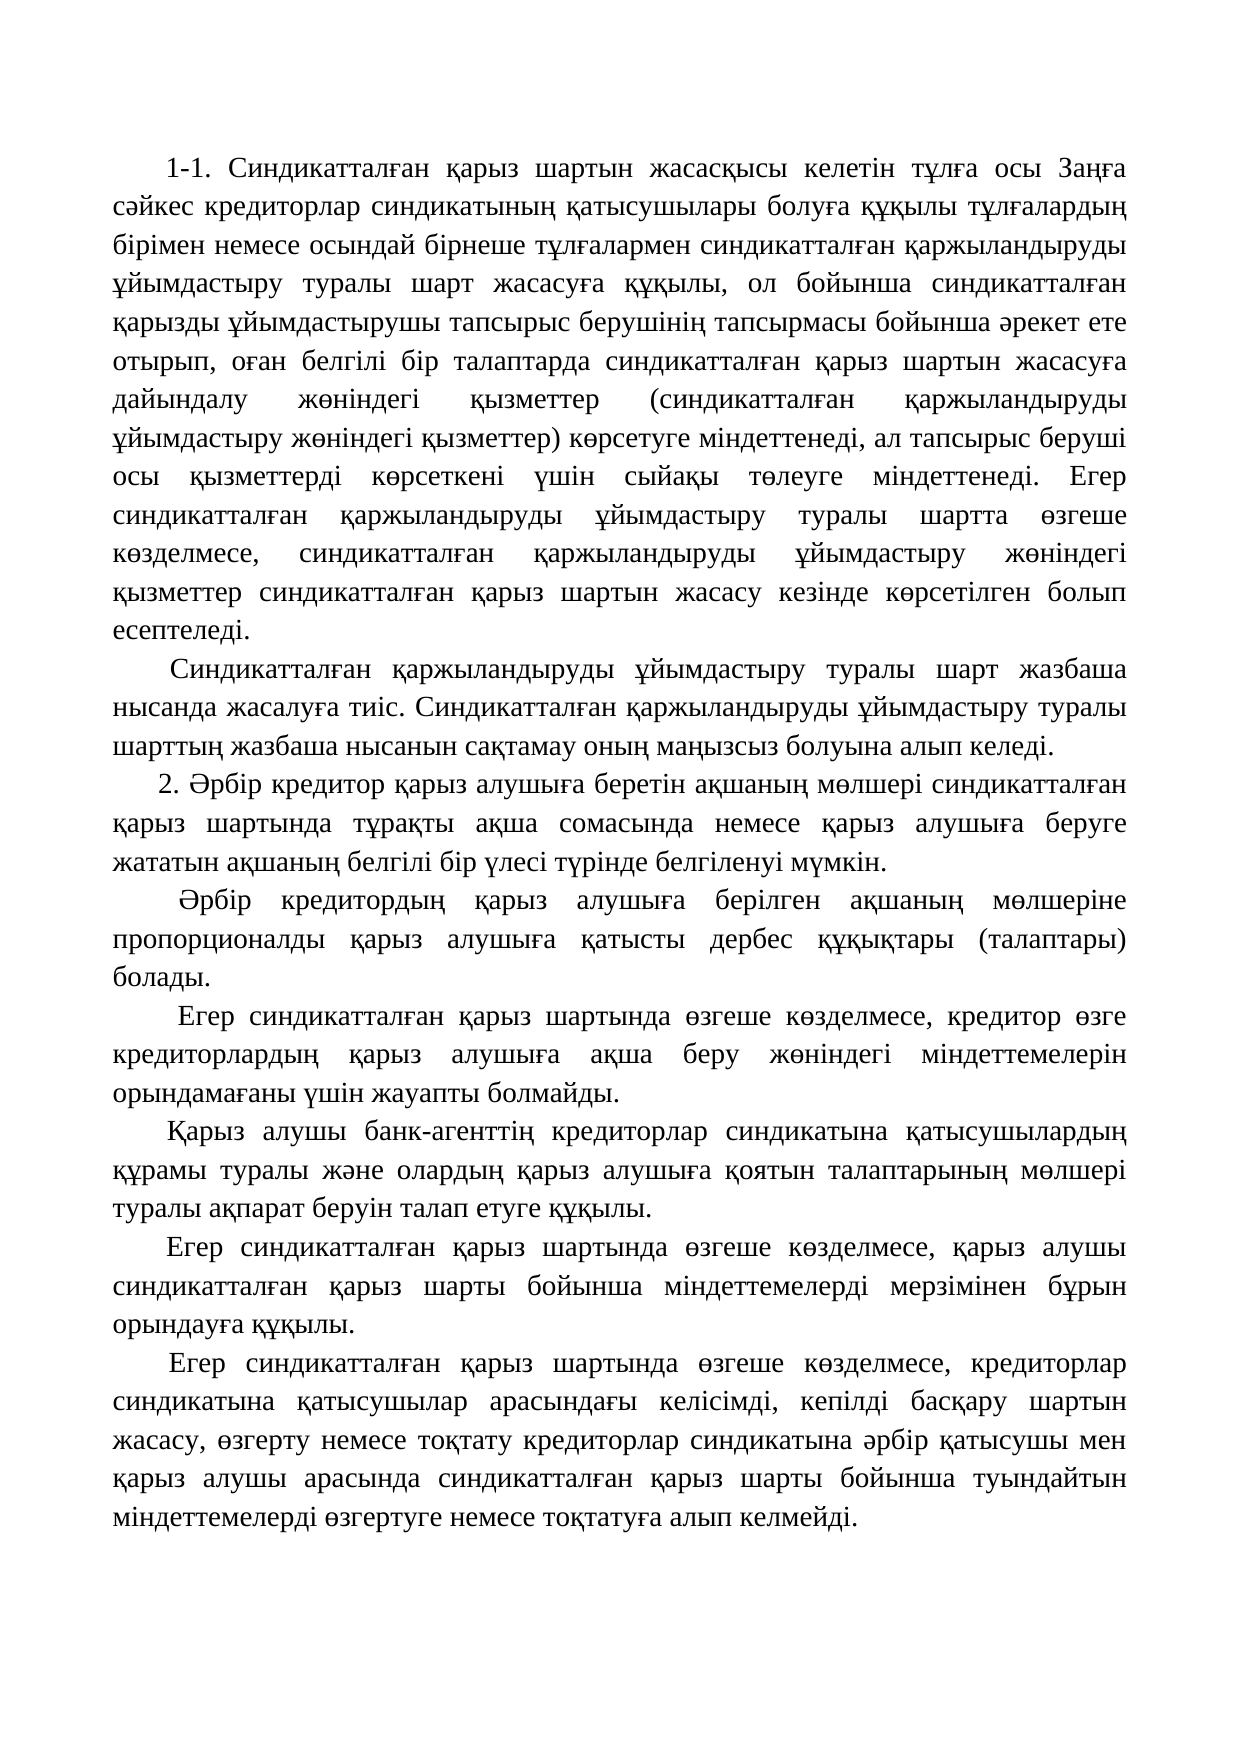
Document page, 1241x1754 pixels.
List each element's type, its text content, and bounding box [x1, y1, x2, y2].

text Синдикатталған қаржыландыруды ұйымдастыру туралы шарт жазбаша нысанда жасалуға тиіс. Синдикатталған қаржыландыруды ұйымдастыру туралы шарттың жазбаша нысанын сақтамау оның маңызсыз болуына алып келеді. [112, 651, 1128, 762]
text Егер синдикатталған қарыз шартында өзгеше көзделмесе, кредитор өзге кредиторлардың қарыз алушыға ақша беру жөніндегі міндеттемелерін орындамағаны үшін жауапты болмайды. [112, 998, 1128, 1108]
text Егер синдикатталған қарыз шартында өзгеше көзделмесе, кредиторлар синдикатына қатысушылар арасындағы келісімді, кепілді басқару шартын жасасу, өзгерту немесе тоқтату кредиторлар синдикатына әрбір қатысушы мен қарыз алушы арасында синдикатталған қарыз шарты бойынша туындайтын міндеттемелерді өзгертуге немесе тоқтатуға алып келмейді. [112, 1345, 1128, 1532]
text 2. Әрбір кредитор қарыз алушыға беретін ақшаның мөлшері синдикатталған қарыз шартында тұрақты ақша сомасында немесе қарыз алушыға беруге жататын ақшаның белгілі бір үлесі түрінде белгіленуі мүмкін. [112, 767, 1128, 877]
text Әрбір кредитордың қарыз алушыға берілген ақшаның мөлшеріне пропорционалды қарыз алушыға қатысты дербес құқықтары (талаптары) болады. [112, 882, 1128, 993]
text Қарыз алушы банк-агенттің кредиторлар синдикатына қатысушылардың құрамы туралы және олардың қарыз алушыға қоятын талаптарының мөлшері туралы ақпарат беруін талап етуге құқылы. [112, 1113, 1128, 1224]
text Егер синдикатталған қарыз шартында өзгеше көзделмесе, қарыз алушы синдикатталған қарыз шарты бойынша міндеттемелерді мерзімінен бұрын орындауға құқылы. [112, 1229, 1128, 1340]
text 1-1. Синдикатталған қарыз шартын жасасқысы келетін тұлға осы Заңға сәйкес кредиторлар синдикатының қатысушылары болуға құқылы тұлғалардың бірімен немесе осындай бірнеше тұлғалармен синдикатталған қаржыландыруды ұйымдастыру туралы шарт жасасуға құқылы, ол бойынша синдикатталған қарызды ұйымдастырушы тапсырыс берушінің тапсырмасы бойынша әрекет ете отырып, оған белгілі бір талаптарда синдикатталған қарыз шартын жасасуға дайындалу жөніндегі қызметтер (синдикатталған қаржыландыруды ұйымдастыру жөніндегі қызметтер) көрсетуге міндеттенеді, ал тапсырыс беруші осы қызметтерді көрсеткені үшін сыйақы төлеуге міндеттенеді. Егер синдикатталған қаржыландыруды ұйымдастыру туралы шартта өзгеше көзделмесе, синдикатталған қаржыландыруды ұйымдастыру жөніндегі қызметтер синдикатталған қарыз шартын жасасу кезінде көрсетілген болып есептеледі. [112, 150, 1128, 646]
